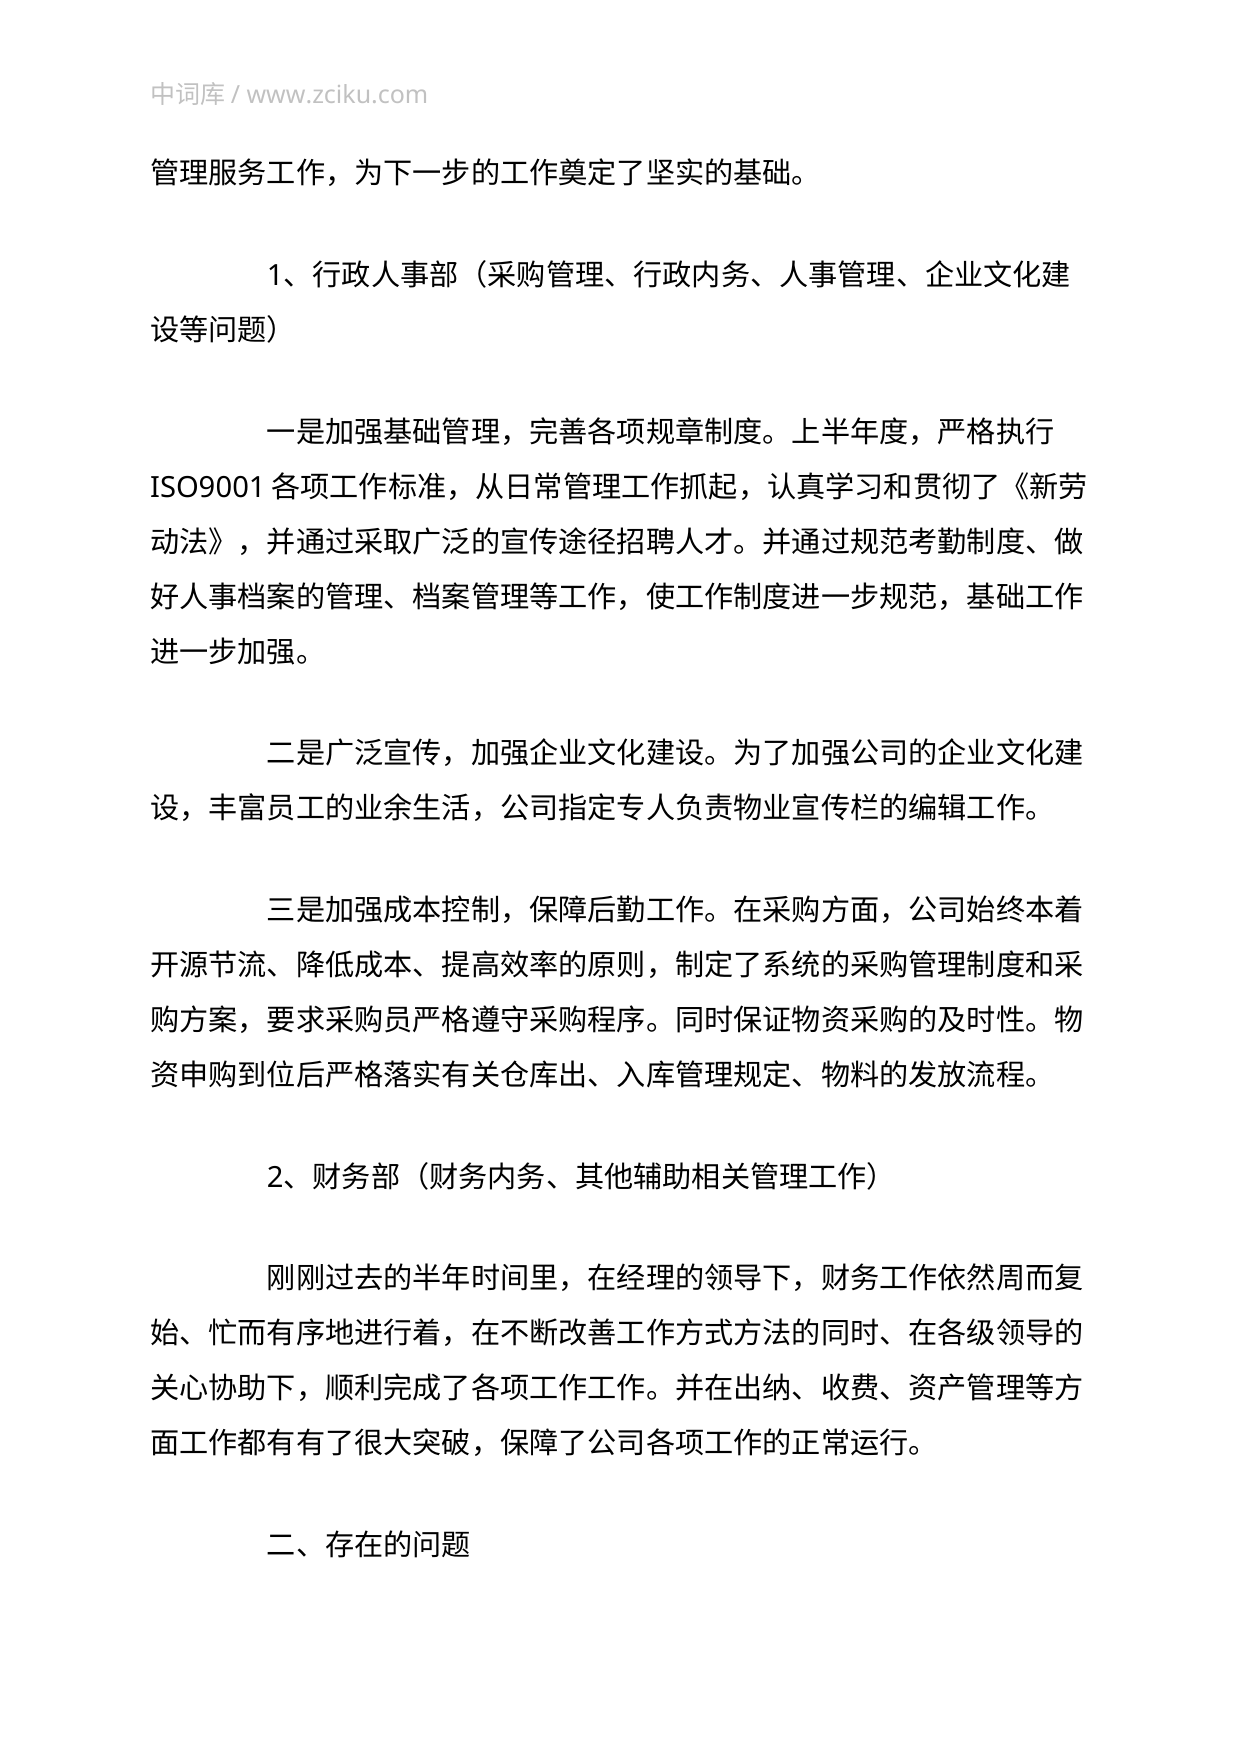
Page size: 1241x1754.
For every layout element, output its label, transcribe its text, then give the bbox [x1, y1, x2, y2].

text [150, 150, 1090, 192]
text 2、财务部（财务内务、其他辅助相关管理工作） [150, 1153, 1090, 1196]
text 二、存在的问题 [150, 1522, 1090, 1564]
text 一是加强基础管理，完善各项规章制度。上半年度，严格执行ISO9001各项工作标准，从日常管理工作抓起，认真学习和贯彻了《新劳动法》，并通过采取广泛的宣传途径招聘人才。并通过规范考勤制度、做好人事档案的管理、档案管理等工作，使工作制度进一步规范，基础工作进一步加强。 [150, 408, 1090, 671]
text 三是加强成本控制，保障后勤工作。在采购方面，公司始终本着开源节流、降低成本、提高效率的原则，制定了系统的采购管理制度和采购方案，要求采购员严格遵守采购程序。同时保证物资采购的及时性。物资申购到位后严格落实有关仓库出、入库管理规定、物料的发放流程。 [150, 887, 1090, 1094]
text 刚刚过去的半年时间里，在经理的领导下，财务工作依然周而复始、忙而有序地进行着，在不断改善工作方式方法的同时、在各级领导的关心协助下，顺利完成了各项工作工作。并在出纳、收费、资产管理等方面工作都有有了很大突破，保障了公司各项工作的正常运行。 [150, 1255, 1090, 1462]
text 1、行政人事部（采购管理、行政内务、人事管理、企业文化建设等问题） [150, 252, 1090, 349]
text 二是广泛宣传，加强企业文化建设。为了加强公司的企业文化建设，丰富员工的业余生活，公司指定专人负责物业宣传栏的编辑工作。 [150, 730, 1090, 827]
